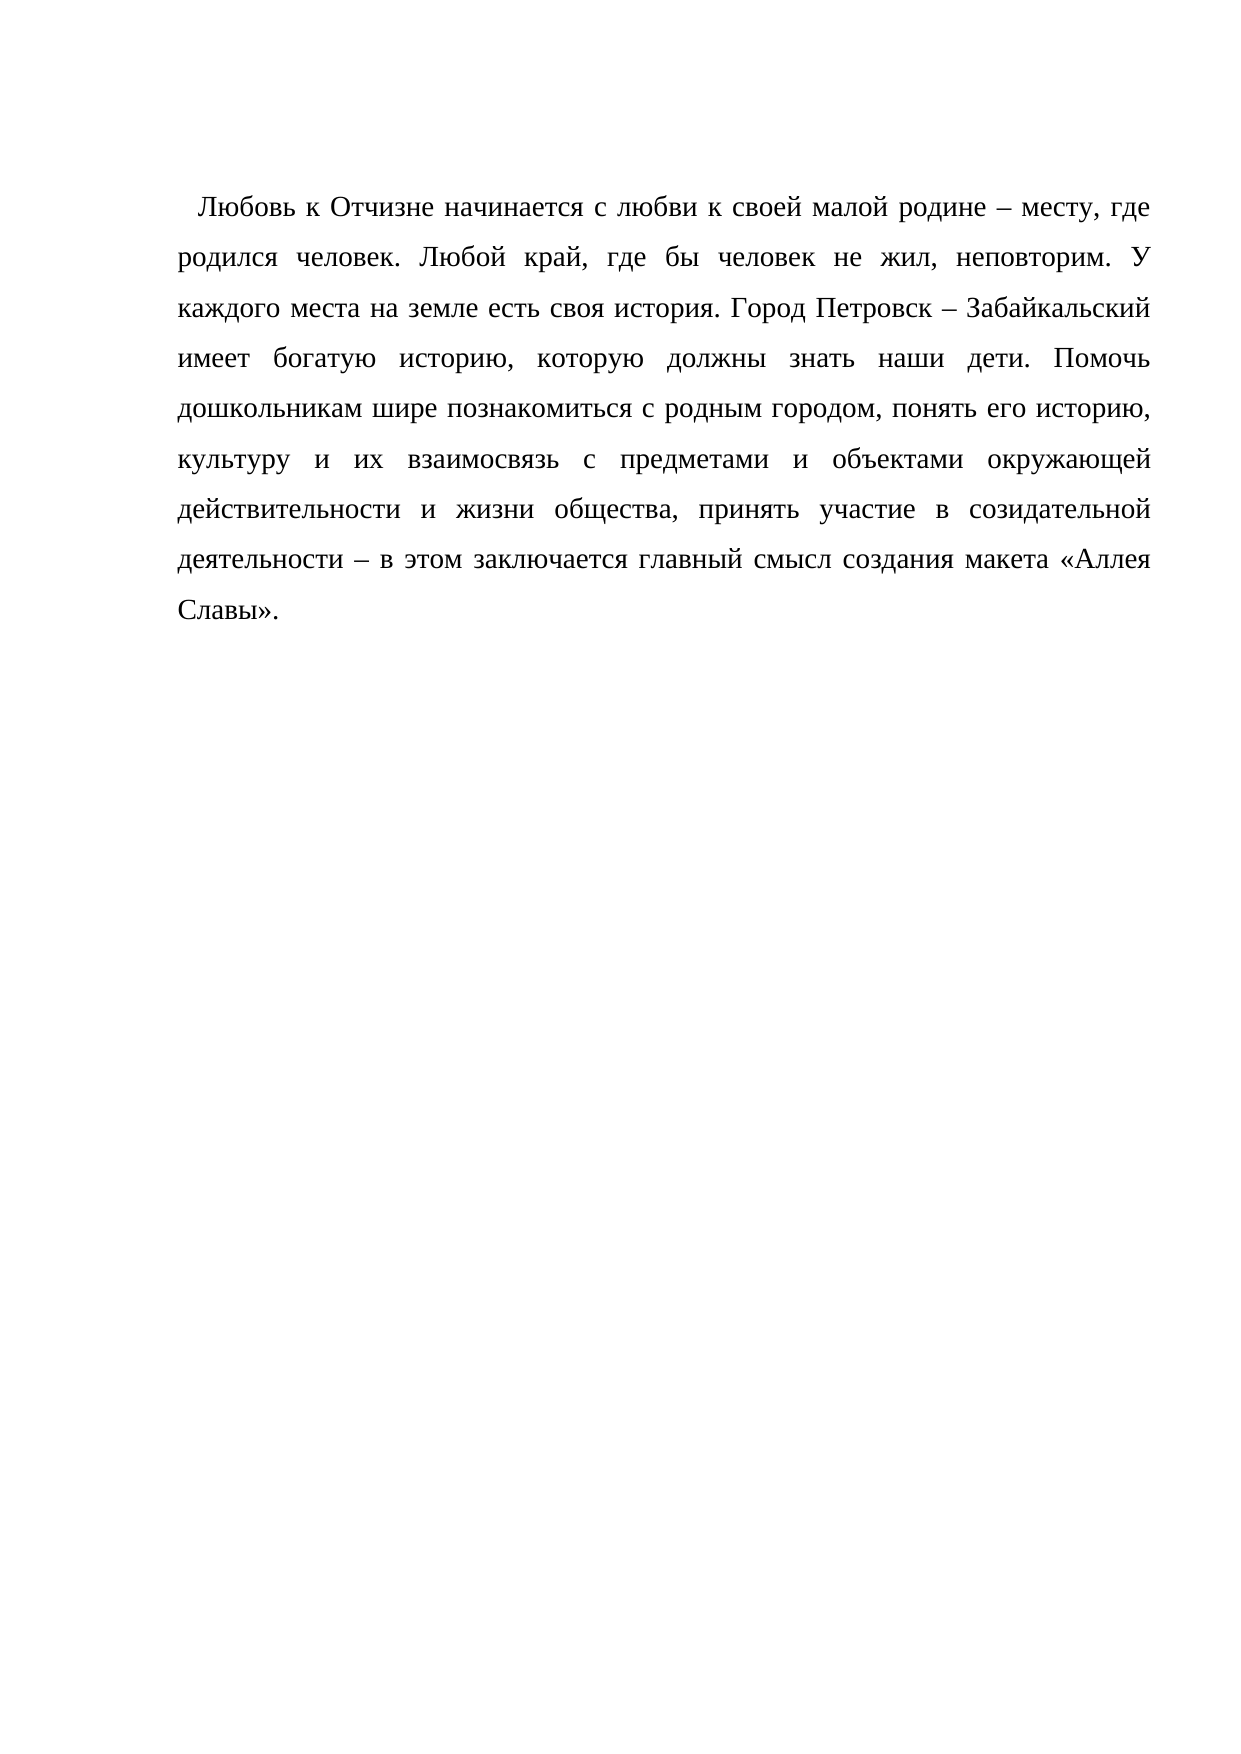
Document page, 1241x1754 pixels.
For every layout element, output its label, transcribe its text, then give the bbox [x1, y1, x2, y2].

text Любовь к Отчизне начинается с любви к своей малой родине – месту, где родился человек. Любой край, где бы человек не жил, неповторим. У каждого места на земле есть своя история. Город Петровск – Забайкальский имеет богатую историю, которую должны знать наши дети. Помочь дошкольникам шире познакомиться с родным городом, понять его историю, культуру и их взаимосвязь с предметами и объектами окружающей действительности и жизни общества, принять участие в созидательной деятельности – в этом заключается главный смысл создания макета «Аллея Славы». [177, 189, 1152, 625]
